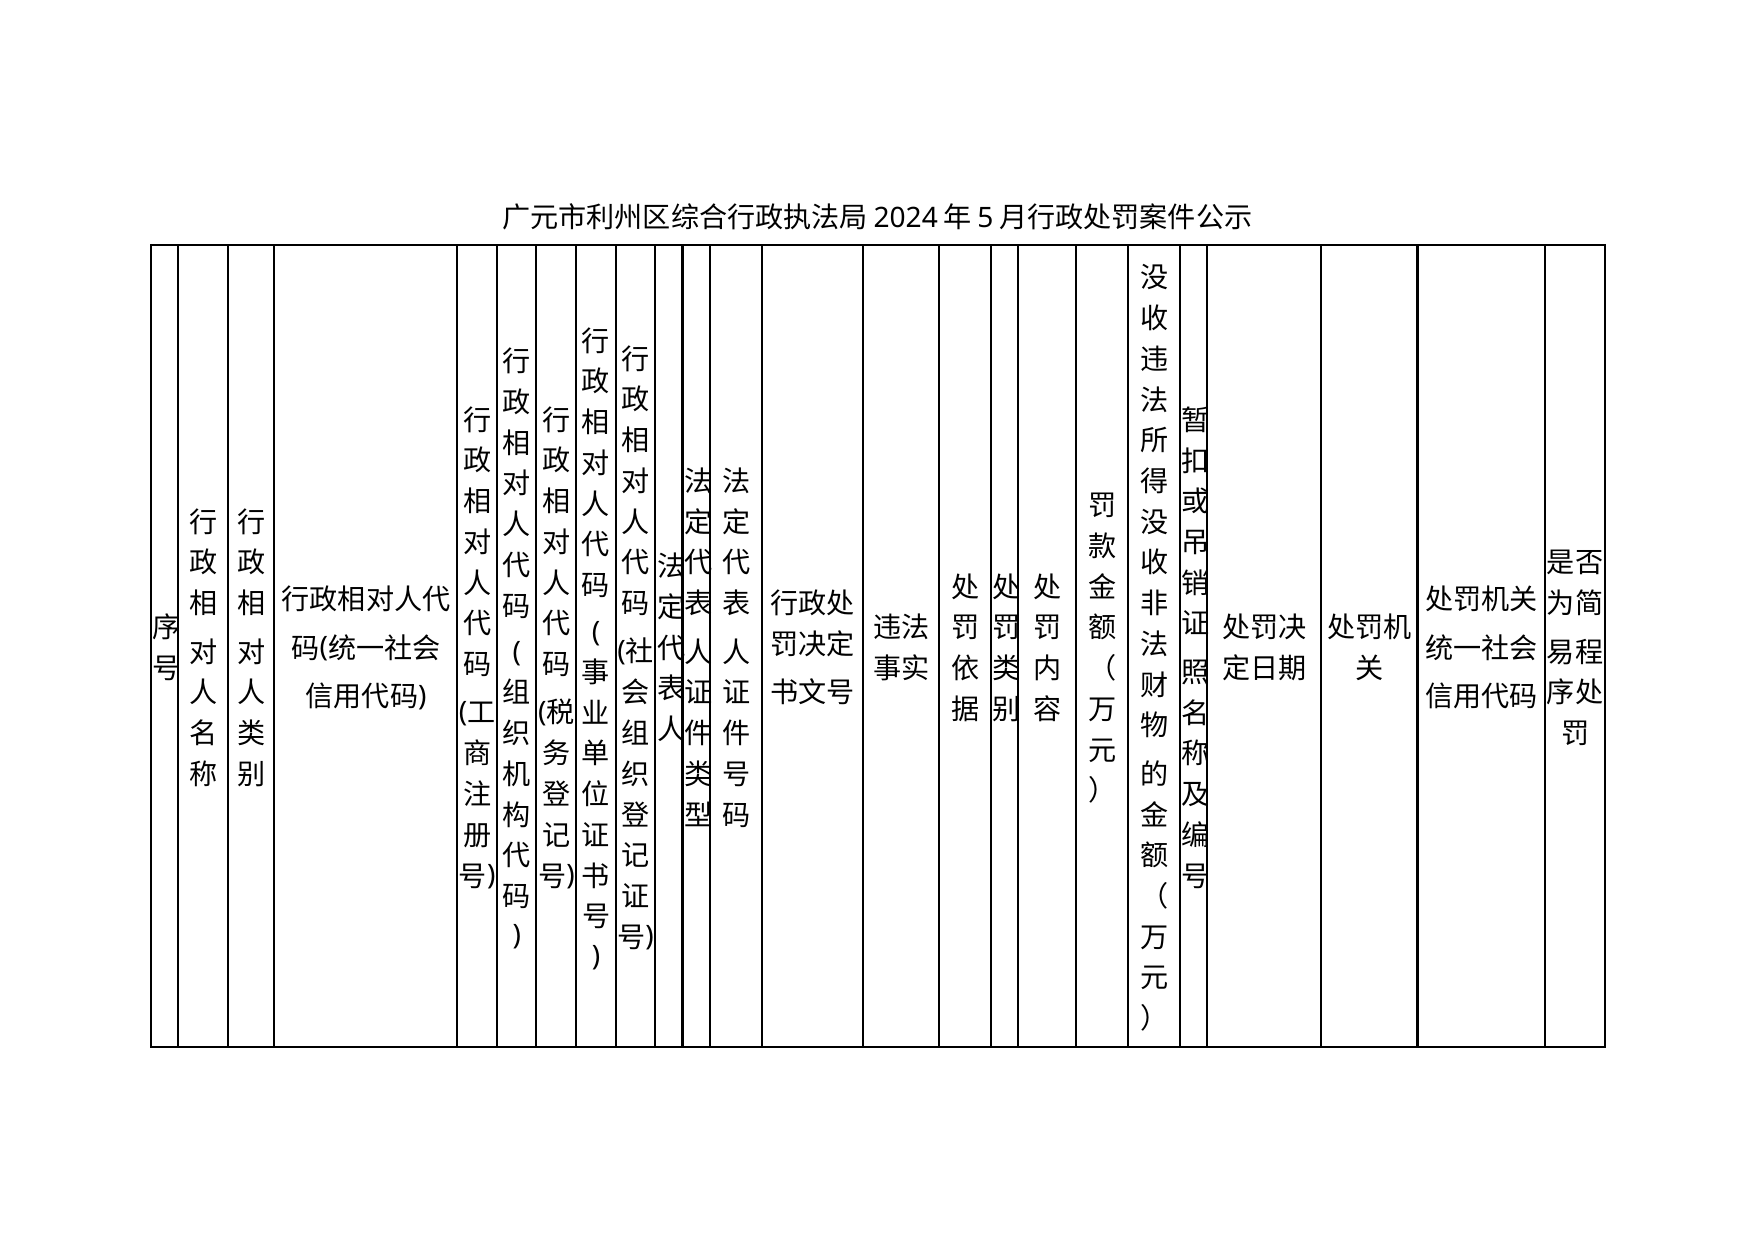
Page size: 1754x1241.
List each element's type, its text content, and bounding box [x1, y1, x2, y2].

table_header 处罚依据 [940, 246, 990, 1046]
table_header 行政相对人代码 (事业单位证书号) [577, 246, 615, 1046]
table_header 行政相 对人名称 [179, 246, 227, 1046]
table_header 序号 [152, 246, 177, 1046]
table_header 行政相对人代码 (社会组织登记证号) [617, 246, 654, 1046]
table_header 没收违法所得没收非法财物 的金额（万元） [1129, 246, 1179, 1046]
table_header 处罚类别 [992, 246, 1017, 1046]
table_header 行政相对人代 码(统一社会 信用代码) [275, 246, 456, 1046]
table_header 法定代表人 [656, 246, 681, 1046]
table_header 法定代表 人证件号码 [711, 246, 761, 1046]
table_header 行政相 对人类别 [229, 246, 273, 1046]
table_header 法定代表 人证件类型 [684, 246, 709, 1046]
table_header 行政相对人代码 (工商注册号) [458, 246, 496, 1046]
table_header 暂扣或吊销证 照名称及编号 [1181, 246, 1206, 1046]
table_header 行政相对人代码 (税务登记号) [537, 246, 575, 1046]
table_header 行政处罚决定 书文号 [763, 246, 862, 1046]
table_header 处罚机关 [1322, 246, 1416, 1046]
table_header 处罚内容 [1019, 246, 1075, 1046]
text 广元市利州区综合行政执法局2024年5月行政处罚案件公示 [150, 195, 1604, 236]
table_header 罚款金额（万元） [1077, 246, 1127, 1046]
table_header 行政相对人代码 (组织机构代码) [498, 246, 535, 1046]
table_header 违法事实 [864, 246, 938, 1046]
table_header 处罚决定日期 [1208, 246, 1320, 1046]
table_header 是否为简 易程序处罚 [1546, 246, 1604, 1046]
table_header 处罚机关 统一社会 信用代码 [1419, 246, 1544, 1046]
